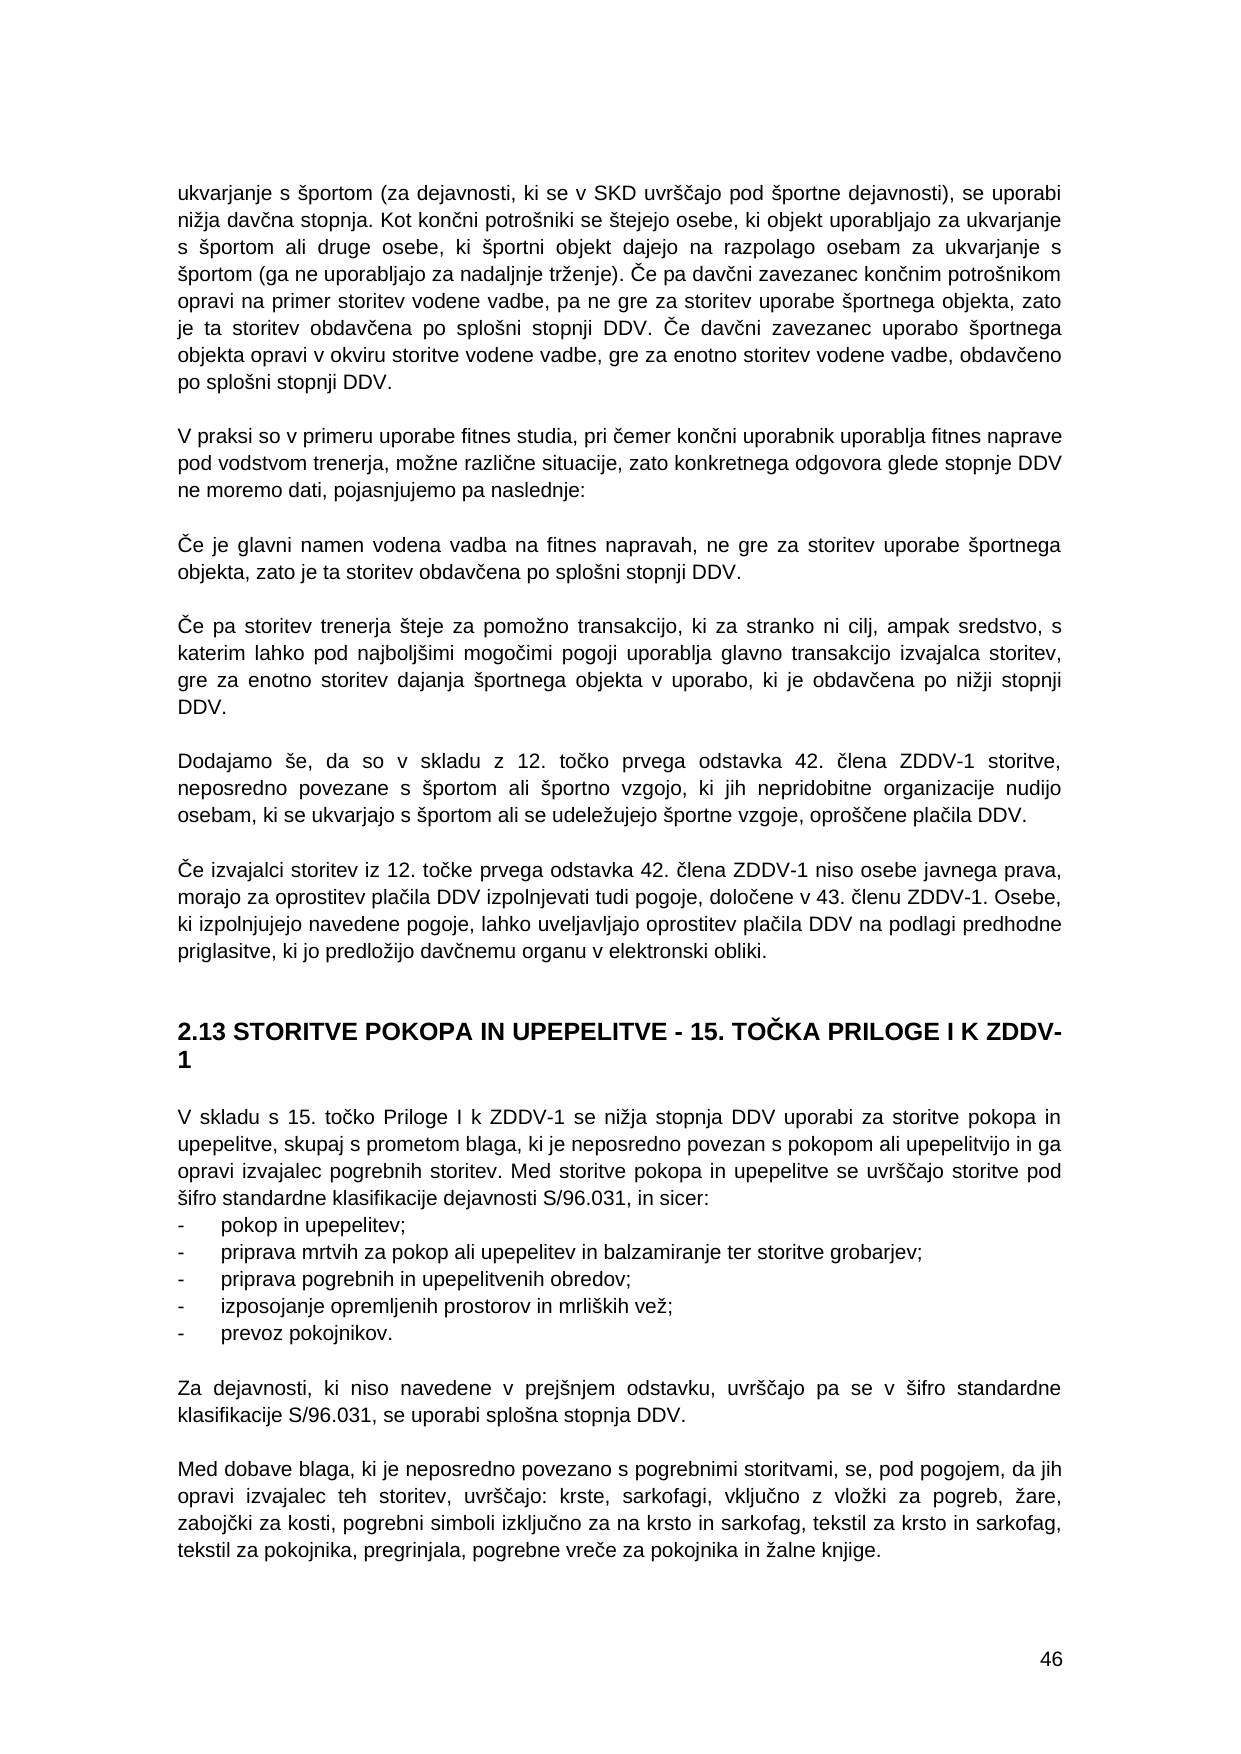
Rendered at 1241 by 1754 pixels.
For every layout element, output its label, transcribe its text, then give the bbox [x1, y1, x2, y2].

text V skladu s 15. točko Priloge I k ZDDV-1 se nižja stopnja DDV uporabi za storitve pokopa in upepelitve, skupaj s prometom blaga, ki je neposredno povezan s pokopom ali upepelitvijo in ga opravi izvajalec pogrebnih storitev. Med storitve pokopa in upepelitve se uvrščajo storitve pod šifro standardne klasifikacije dejavnosti S/96.031, in sicer: [177, 1101, 1063, 1210]
text V praksi so v primeru uporabe fitnes studia, pri čemer končni uporabnik uporablja fitnes naprave pod vodstvom trenerja, možne različne situacije, zato konkretnega odgovora glede stopnje DDV ne moremo dati, pojasnjujemo pa naslednje: [177, 394, 1063, 502]
text - priprava pogrebnih in upepelitvenih obredov; [177, 1264, 1063, 1291]
text Če je glavni namen vodena vadba na fitnes napravah, ne gre za storitev uporabe športnega objekta, zato je ta storitev obdavčena po splošni stopnji DDV. [177, 529, 1063, 583]
text Med dobave blaga, ki je neposredno povezano s pogrebnimi storitvami, se, pod pogojem, da jih opravi izvajalec teh storitev, uvrščajo: krste, sarkofagi, vključno z vložki za pogreb, žare, zabojčki za kosti, pogrebni simboli izključno za na krsto in sarkofag, tekstil za krsto in sarkofag, tekstil za pokojnika, pregrinjala, pogrebne vreče za pokojnika in žalne knjige. [177, 1453, 1063, 1562]
text - prevoz pokojnikov. [177, 1318, 1063, 1345]
text - priprava mrtvih za pokop ali upepelitev in balzamiranje ter storitve grobarjev; [177, 1237, 1063, 1264]
text 2.13 STORITVE POKOPA IN UPEPELITVE - 15. TOČKA PRILOGE I K ZDDV-1 [177, 1017, 1063, 1074]
text - izposojanje opremljenih prostorov in mrliških vež; [177, 1291, 1063, 1318]
text Če izvajalci storitev iz 12. točke prvega odstavka 42. člena ZDDV-1 niso osebe javnega prava, morajo za oprostitev plačila DDV izpolnjevati tudi pogoje, določene v 43. členu ZDDV-1. Osebe, ki izpolnjujejo navedene pogoje, lahko uveljavljajo oprostitev plačila DDV na podlagi predhodne priglasitve, ki jo predložijo davčnemu organu v elektronski obliki. [177, 854, 1063, 963]
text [177, 177, 1063, 394]
text Če pa storitev trenerja šteje za pomožno transakcijo, ki za stranko ni cilj, ampak sredstvo, s katerim lahko pod najboljšimi mogočimi pogoji uporablja glavno transakcijo izvajalca storitev, gre za enotno storitev dajanja športnega objekta v uporabo, ki je obdavčena po nižji stopnji DDV. [177, 583, 1063, 719]
text Dodajamo še, da so v skladu z 12. točko prvega odstavka 42. člena ZDDV-1 storitve, neposredno povezane s športom ali športno vzgojo, ki jih nepridobitne organizacije nudijo osebam, ki se ukvarjajo s športom ali se udeležujejo športne vzgoje, oproščene plačila DDV. [177, 719, 1063, 827]
text - pokop in upepelitev; [177, 1210, 1063, 1237]
text Za dejavnosti, ki niso navedene v prejšnjem odstavku, uvrščajo pa se v šifro standardne klasifikacije S/96.031, se uporabi splošna stopnja DDV. [177, 1372, 1063, 1426]
